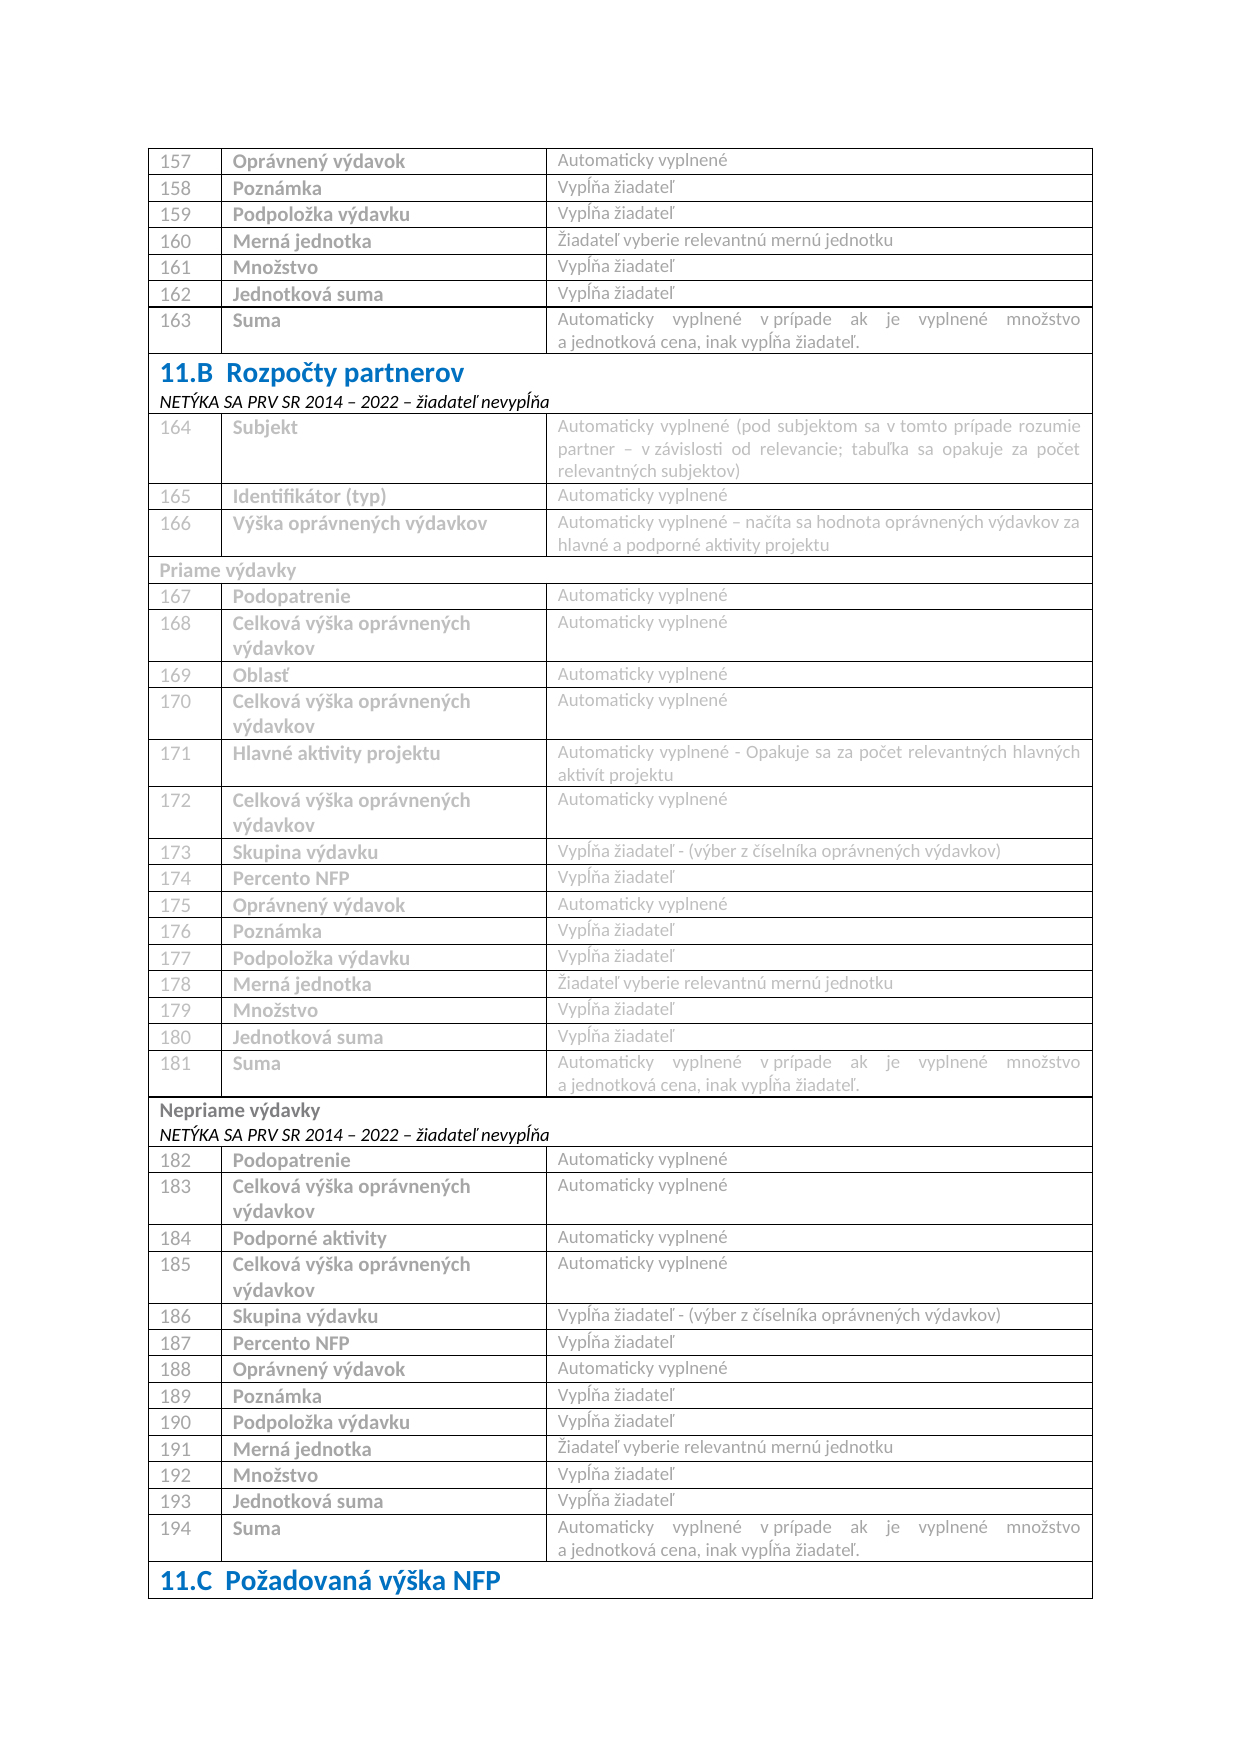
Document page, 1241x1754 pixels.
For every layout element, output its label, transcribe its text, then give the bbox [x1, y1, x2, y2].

table_cell Skupina výdavku [222, 1304, 546, 1329]
table_cell 163 [149, 308, 221, 353]
table_cell Vypĺňa žiadateľ - (výber z číselníka oprávnených výdavkov) [547, 1304, 1092, 1329]
table_cell Podopatrenie [222, 1147, 546, 1172]
table_cell 193 [149, 1489, 221, 1514]
table_cell Celková výška oprávnených výdavkov [222, 1173, 546, 1224]
table_cell 157 [149, 149, 221, 174]
table_cell Množstvo [222, 1462, 546, 1488]
table_cell Poznámka [222, 1383, 546, 1408]
table_cell Automaticky vyplnené [547, 662, 1092, 687]
table_cell 192 [149, 1462, 221, 1488]
table_cell 189 [149, 1383, 221, 1408]
table_cell 184 [149, 1225, 221, 1251]
table_cell Automaticky vyplnené [547, 1147, 1092, 1172]
table_cell 174 [149, 865, 221, 891]
table_cell 176 [149, 918, 221, 944]
table_cell 188 [149, 1356, 221, 1382]
table_cell Automaticky vyplnené - Opakuje sa za počet relevantných hlavných aktivít projektu [547, 740, 1092, 786]
table_cell 11.B Rozpočty partnerov NETÝKA SA PRV SR 2014 – 2022 – žiadateľ nevypĺňa [149, 354, 1092, 413]
table_cell Žiadateľ vyberie relevantnú mernú jednotku [547, 228, 1092, 253]
table_cell 187 [149, 1330, 221, 1355]
table_cell 162 [149, 281, 221, 306]
table_cell Merná jednotka [222, 1436, 546, 1461]
table_cell Vypĺňa žiadateľ [547, 281, 1092, 306]
table_cell Automaticky vyplnené [547, 584, 1092, 609]
table_cell Priame výdavky [149, 557, 1092, 582]
table_cell 190 [149, 1409, 221, 1435]
table_cell Automaticky vyplnené (pod subjektom sa v tomto prípade rozumie partner – v závislosti od relevancie; tabuľka sa opakuje za počet relevantných subjektov) [547, 414, 1092, 483]
table_cell Vypĺňa žiadateľ [547, 255, 1092, 280]
table_cell Automaticky vyplnené [547, 1252, 1092, 1302]
table_cell Automaticky vyplnené – načíta sa hodnota oprávnených výdavkov za hlavné a podporné aktivity projektu [547, 510, 1092, 556]
table_cell Automaticky vyplnené [547, 892, 1092, 917]
table_cell Celková výška oprávnených výdavkov [222, 688, 546, 739]
table_cell Oprávnený výdavok [222, 149, 546, 174]
table_cell 173 [149, 839, 221, 864]
table_cell Celková výška oprávnených výdavkov [222, 610, 546, 661]
table_cell Žiadateľ vyberie relevantnú mernú jednotku [547, 971, 1092, 997]
table_cell Podpoložka výdavku [222, 1409, 546, 1435]
table_cell Podpoložka výdavku [222, 945, 546, 970]
table_cell 11.C Požadovaná výška NFP [149, 1562, 1092, 1598]
table_cell Vypĺňa žiadateľ [547, 202, 1092, 227]
table_cell 180 [149, 1024, 221, 1049]
table_cell 175 [149, 892, 221, 917]
table_cell Automaticky vyplnené v prípade ak je vyplnené množstvo a jednotková cena, inak vypĺňa žiadateľ. [547, 308, 1092, 353]
table_cell 170 [149, 688, 221, 739]
table_cell Jednotková suma [222, 281, 546, 306]
table_cell Automaticky vyplnené [547, 149, 1092, 174]
table_cell Percento NFP [222, 865, 546, 891]
table_cell Vypĺňa žiadateľ [547, 865, 1092, 891]
table_cell Percento NFP [222, 1330, 546, 1355]
table_cell 172 [149, 787, 221, 838]
table_cell Výška oprávnených výdavkov [222, 510, 546, 556]
table_cell 181 [149, 1051, 221, 1096]
table_cell Celková výška oprávnených výdavkov [222, 787, 546, 838]
table_cell Automaticky vyplnené [547, 1356, 1092, 1382]
table_cell 168 [149, 610, 221, 661]
table_cell 164 [149, 414, 221, 483]
table_cell 179 [149, 998, 221, 1023]
table_cell Suma [222, 308, 546, 353]
table_cell Merná jednotka [222, 228, 546, 253]
table_cell Vypĺňa žiadateľ [547, 1489, 1092, 1514]
table_cell 183 [149, 1173, 221, 1224]
table_cell 171 [149, 740, 221, 786]
table_cell 165 [149, 484, 221, 509]
table_cell Poznámka [222, 175, 546, 201]
table_cell 182 [149, 1147, 221, 1172]
table_cell Skupina výdavku [222, 839, 546, 864]
table_cell Jednotková suma [222, 1024, 546, 1049]
table_cell 167 [149, 584, 221, 609]
table_cell Subjekt [222, 414, 546, 483]
table_cell Automaticky vyplnené [547, 610, 1092, 661]
table_cell Vypĺňa žiadateľ [547, 175, 1092, 201]
table_cell 191 [149, 1436, 221, 1461]
table_cell 160 [149, 228, 221, 253]
table_cell Jednotková suma [222, 1489, 546, 1514]
table_cell Vypĺňa žiadateľ - (výber z číselníka oprávnených výdavkov) [547, 839, 1092, 864]
table_cell Oprávnený výdavok [222, 1356, 546, 1382]
table_cell Žiadateľ vyberie relevantnú mernú jednotku [547, 1436, 1092, 1461]
table_cell Merná jednotka [222, 971, 546, 997]
table_cell Vypĺňa žiadateľ [547, 1409, 1092, 1435]
table_cell 166 [149, 510, 221, 556]
table_cell 159 [149, 202, 221, 227]
table_cell 185 [149, 1252, 221, 1302]
table_cell Oprávnený výdavok [222, 892, 546, 917]
table_cell Vypĺňa žiadateľ [547, 1383, 1092, 1408]
table_cell Podpoložka výdavku [222, 202, 546, 227]
table_cell Poznámka [222, 918, 546, 944]
table_cell Celková výška oprávnených výdavkov [222, 1252, 546, 1302]
table_cell 186 [149, 1304, 221, 1329]
table_cell Vypĺňa žiadateľ [547, 998, 1092, 1023]
table_cell 177 [149, 945, 221, 970]
table_cell Vypĺňa žiadateľ [547, 1024, 1092, 1049]
table_cell Identifikátor (typ) [222, 484, 546, 509]
table_cell Automaticky vyplnené [547, 787, 1092, 838]
table_cell Hlavné aktivity projektu [222, 740, 546, 786]
table_cell 194 [149, 1515, 221, 1561]
table_cell Automaticky vyplnené [547, 688, 1092, 739]
table_cell Vypĺňa žiadateľ [547, 945, 1092, 970]
table_cell 158 [149, 175, 221, 201]
table_cell 178 [149, 971, 221, 997]
table_cell 169 [149, 662, 221, 687]
table_cell Vypĺňa žiadateľ [547, 1330, 1092, 1355]
table_cell Množstvo [222, 255, 546, 280]
table_cell 161 [149, 255, 221, 280]
table_cell Automaticky vyplnené v prípade ak je vyplnené množstvo a jednotková cena, inak vypĺňa žiadateľ. [547, 1051, 1092, 1096]
table_cell Vypĺňa žiadateľ [547, 918, 1092, 944]
table_cell Vypĺňa žiadateľ [547, 1462, 1092, 1488]
table_cell Automaticky vyplnené v prípade ak je vyplnené množstvo a jednotková cena, inak vypĺňa žiadateľ. [547, 1515, 1092, 1561]
table_cell Suma [222, 1515, 546, 1561]
table_cell Množstvo [222, 998, 546, 1023]
table_cell Oblasť [222, 662, 546, 687]
table_cell Podporné aktivity [222, 1225, 546, 1251]
table_cell Suma [222, 1051, 546, 1096]
table_cell Nepriame výdavky NETÝKA SA PRV SR 2014 – 2022 – žiadateľ nevypĺňa [149, 1098, 1092, 1146]
table_cell Podopatrenie [222, 584, 546, 609]
table_cell Automaticky vyplnené [547, 1173, 1092, 1224]
table_cell Automaticky vyplnené [547, 484, 1092, 509]
table_cell Automaticky vyplnené [547, 1225, 1092, 1251]
